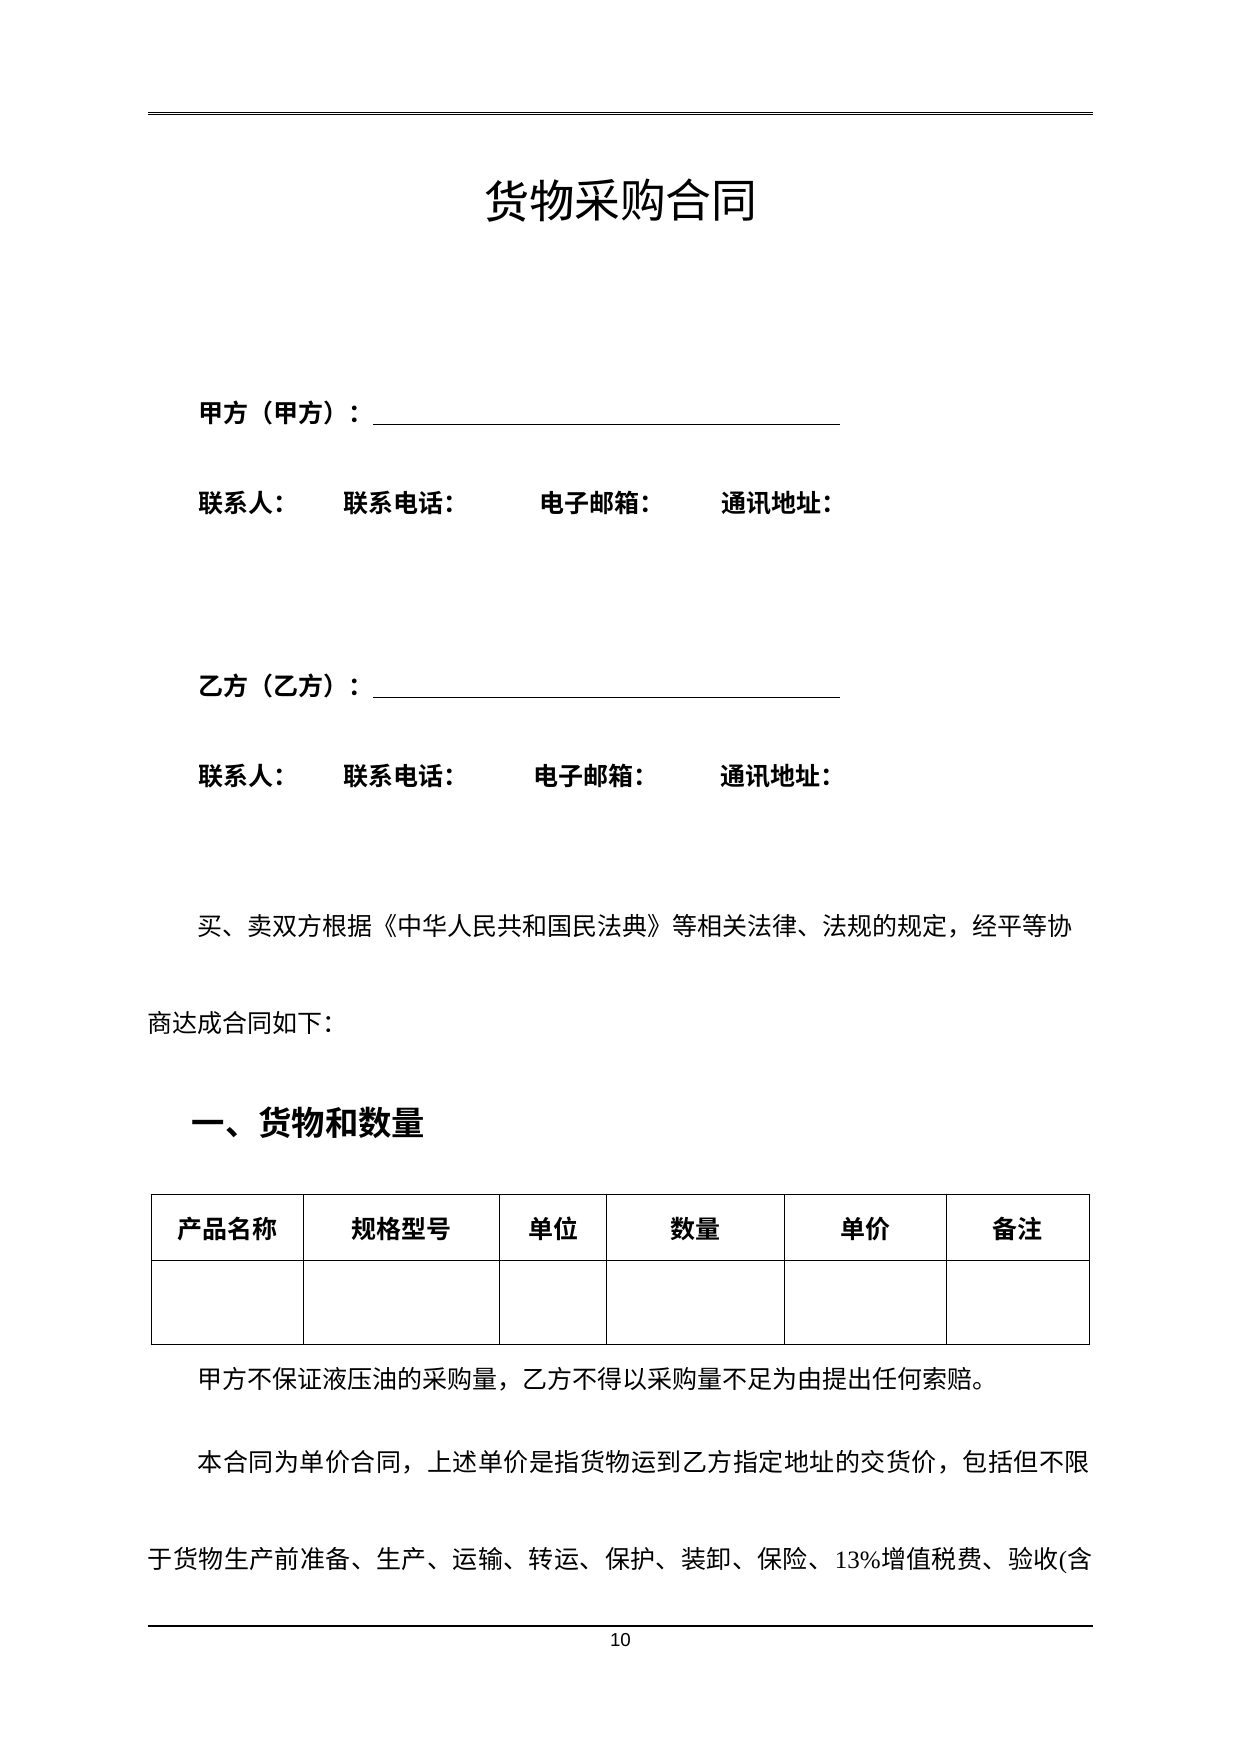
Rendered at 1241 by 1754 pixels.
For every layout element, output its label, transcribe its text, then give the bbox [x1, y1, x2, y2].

table_cell [152, 1261, 303, 1344]
table_header 数量 [607, 1195, 784, 1260]
table_header 单价 [785, 1195, 946, 1260]
table_cell [304, 1261, 499, 1344]
table_cell [947, 1261, 1089, 1344]
text 货物采购合同 [148, 149, 1093, 247]
table_header 单位 [500, 1195, 606, 1260]
text 买、卖双方根据《中华人民共和国民法典》等相关法律、法规的规定，经平等协商达成合同如下： [148, 892, 1093, 1054]
text 乙方（乙方）： [148, 652, 1093, 717]
text 甲方（甲方）： [148, 379, 1093, 444]
table_header 规格型号 [304, 1195, 499, 1260]
table_header 备注 [947, 1195, 1089, 1260]
table_cell [607, 1261, 784, 1344]
text 甲方不保证液压油的采购量，乙方不得以采购量不足为由提出任何索赔。 [148, 1345, 1093, 1410]
table_cell [500, 1261, 606, 1344]
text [148, 1428, 1093, 1591]
subtitle 一、货物和数量 [191, 1089, 1093, 1154]
table_header 产品名称 [152, 1195, 303, 1260]
text 联系人： 联系电话： 电子邮箱： 通讯地址： [148, 743, 1093, 808]
table_cell [785, 1261, 946, 1344]
text 联系人： 联系电话： 电子邮箱： 通讯地址： [148, 470, 1093, 535]
